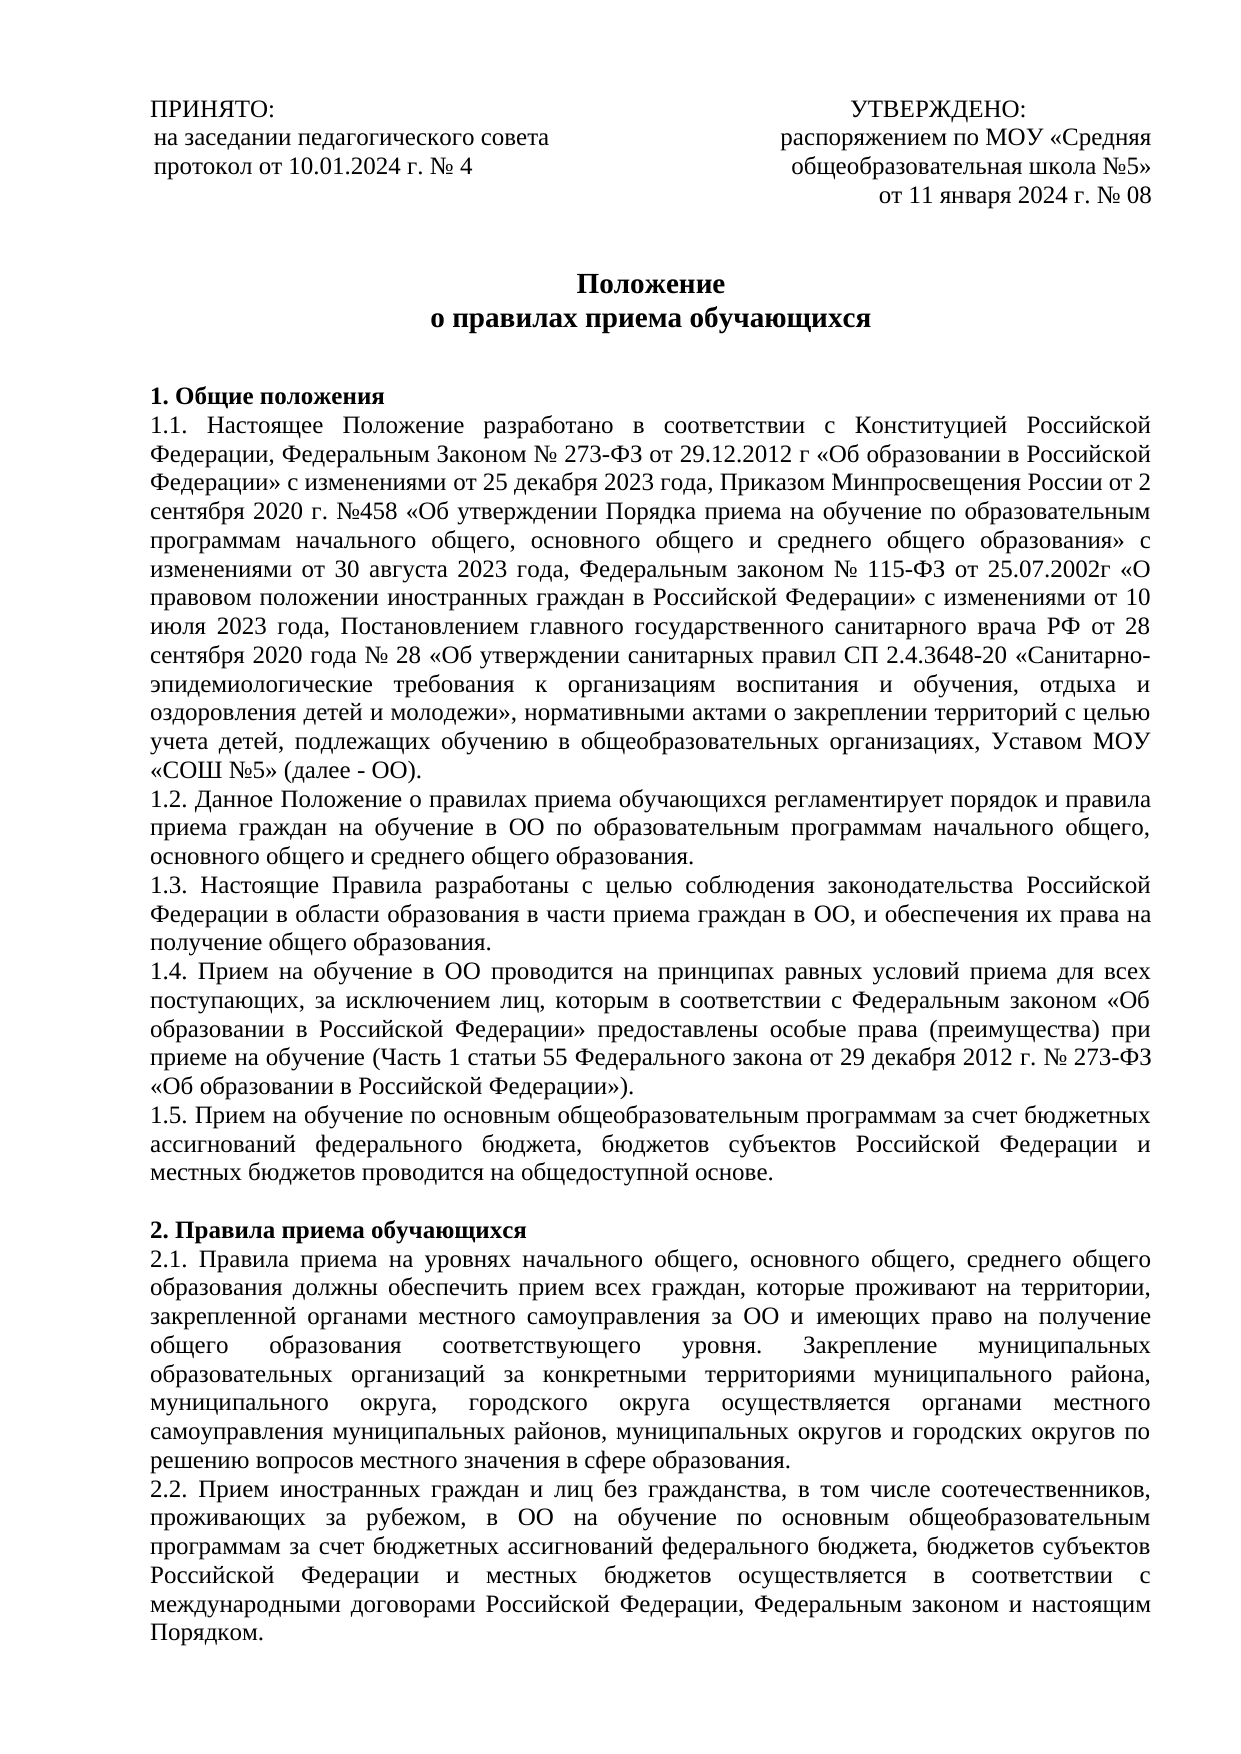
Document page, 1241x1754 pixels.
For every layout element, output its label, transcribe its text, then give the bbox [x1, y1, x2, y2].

text на заседании педагогического совета распоряжением по МОУ «Средняя протокол от 10.01.2024 г. № 4 общеобразовательная школа №5» от 11 января 2024 г. № 08 [150, 122, 1152, 209]
text 1.3. Настоящие Правила разработаны с целью соблюдения законодательства Российской Федерации в области образования в части приема граждан в ОО, и обеспечения их права на получение общего образования. [150, 870, 1152, 956]
text 1.2. Данное Положение о правилах приема обучающихся регламентирует порядок и правила приема граждан на обучение в ОО по образовательным программам начального общего, основного общего и среднего общего образования. [150, 784, 1152, 870]
text 2. Правила приема обучающихся [150, 1215, 1152, 1244]
text 2.2. Прием иностранных граждан и лиц без гражданства, в том числе соотечественников, проживающих за рубежом, в ОО на обучение по основным общеобразовательным программам за счет бюджетных ассигнований федерального бюджета, бюджетов субъектов Российской Федерации и местных бюджетов осуществляется в соответствии с международными договорами Российской Федерации, Федеральным законом и настоящим Порядком. [150, 1617, 1152, 1646]
text о правилах приема обучающихся [150, 300, 1152, 333]
text 1.5. Прием на обучение по основным общеобразовательным программам за счет бюджетных ассигнований федерального бюджета, бюджетов субъектов Российской Федерации и местных бюджетов проводится на общедоступной основе. [150, 1100, 1152, 1186]
text 2.1. Правила приема на уровнях начального общего, основного общего, среднего общего образования должны обеспечить прием всех граждан, которые проживают на территории, закрепленной органами местного самоуправления за ОО и имеющих право на получение общего образования соответствующего уровня. Закрепление муниципальных образовательных организаций за конкретными территориями муниципального района, муниципального округа, городского округа осуществляется органами местного самоуправления муниципальных районов, муниципальных округов и городских округов по решению вопросов местного значения в сфере образования. [150, 1244, 1152, 1474]
text Положение [150, 266, 1152, 300]
text 1.1. Настоящее Положение разработано в соответствии с Конституцией Российской Федерации, Федеральным Законом № 273-ФЗ от 29.12.2012 г «Об образовании в Российской Федерации» с изменениями от 25 декабря 2023 года, Приказом Минпросвещения России от 2 сентября . №458 «Об утверждении Порядка приема на обучение по образовательным программам начального общего, основного общего и среднего общего образования» с изменениями от 30 августа 2023 года, Федеральным законом № 115-ФЗ от 25.07.2002г «О правовом положении иностранных граждан в Российской Федерации» с изменениями от 10 июля 2023 года, Постановлением главного государственного санитарного врача РФ от 28 сентября 2020 года № 28 «Об утверждении санитарных правил СП 2.4.3648-20 «Санитарно-эпидемиологические требования к организациям воспитания и обучения, отдыха и оздоровления детей и молодежи», нормативными актами о закреплении территорий с целью учета детей, подлежащих обучению в общеобразовательных организациях, Уставом МОУ «СОШ №5» (далее - ОО). [150, 410, 1152, 784]
text ПРИНЯТО: УТВЕРЖДЕНО: [150, 94, 1152, 122]
text 1. Общие положения [150, 381, 1152, 410]
text 2.2. Прием иностранных граждан и лиц без гражданства, в том числе соотечественников, проживающих за рубежом, в ОО на обучение по основным общеобразовательным программам за счет бюджетных ассигнований федерального бюджета, бюджетов субъектов Российской Федерации и местных бюджетов осуществляется в соответствии с международными договорами Российской Федерации, Федеральным законом и настоящим Порядком. [150, 1474, 1152, 1503]
text 1.4. Прием на обучение в ОО проводится на принципах равных условий приема для всех поступающих, за исключением лиц, которым в соответствии с Федеральным законом «Об образовании в Российской Федерации» предоставлены особые права (преимущества) при приеме на обучение (Часть 1 статьи 55 Федерального закона от 29 декабря . № 273-ФЗ «Об образовании в Российской Федерации»). [150, 956, 1152, 1100]
